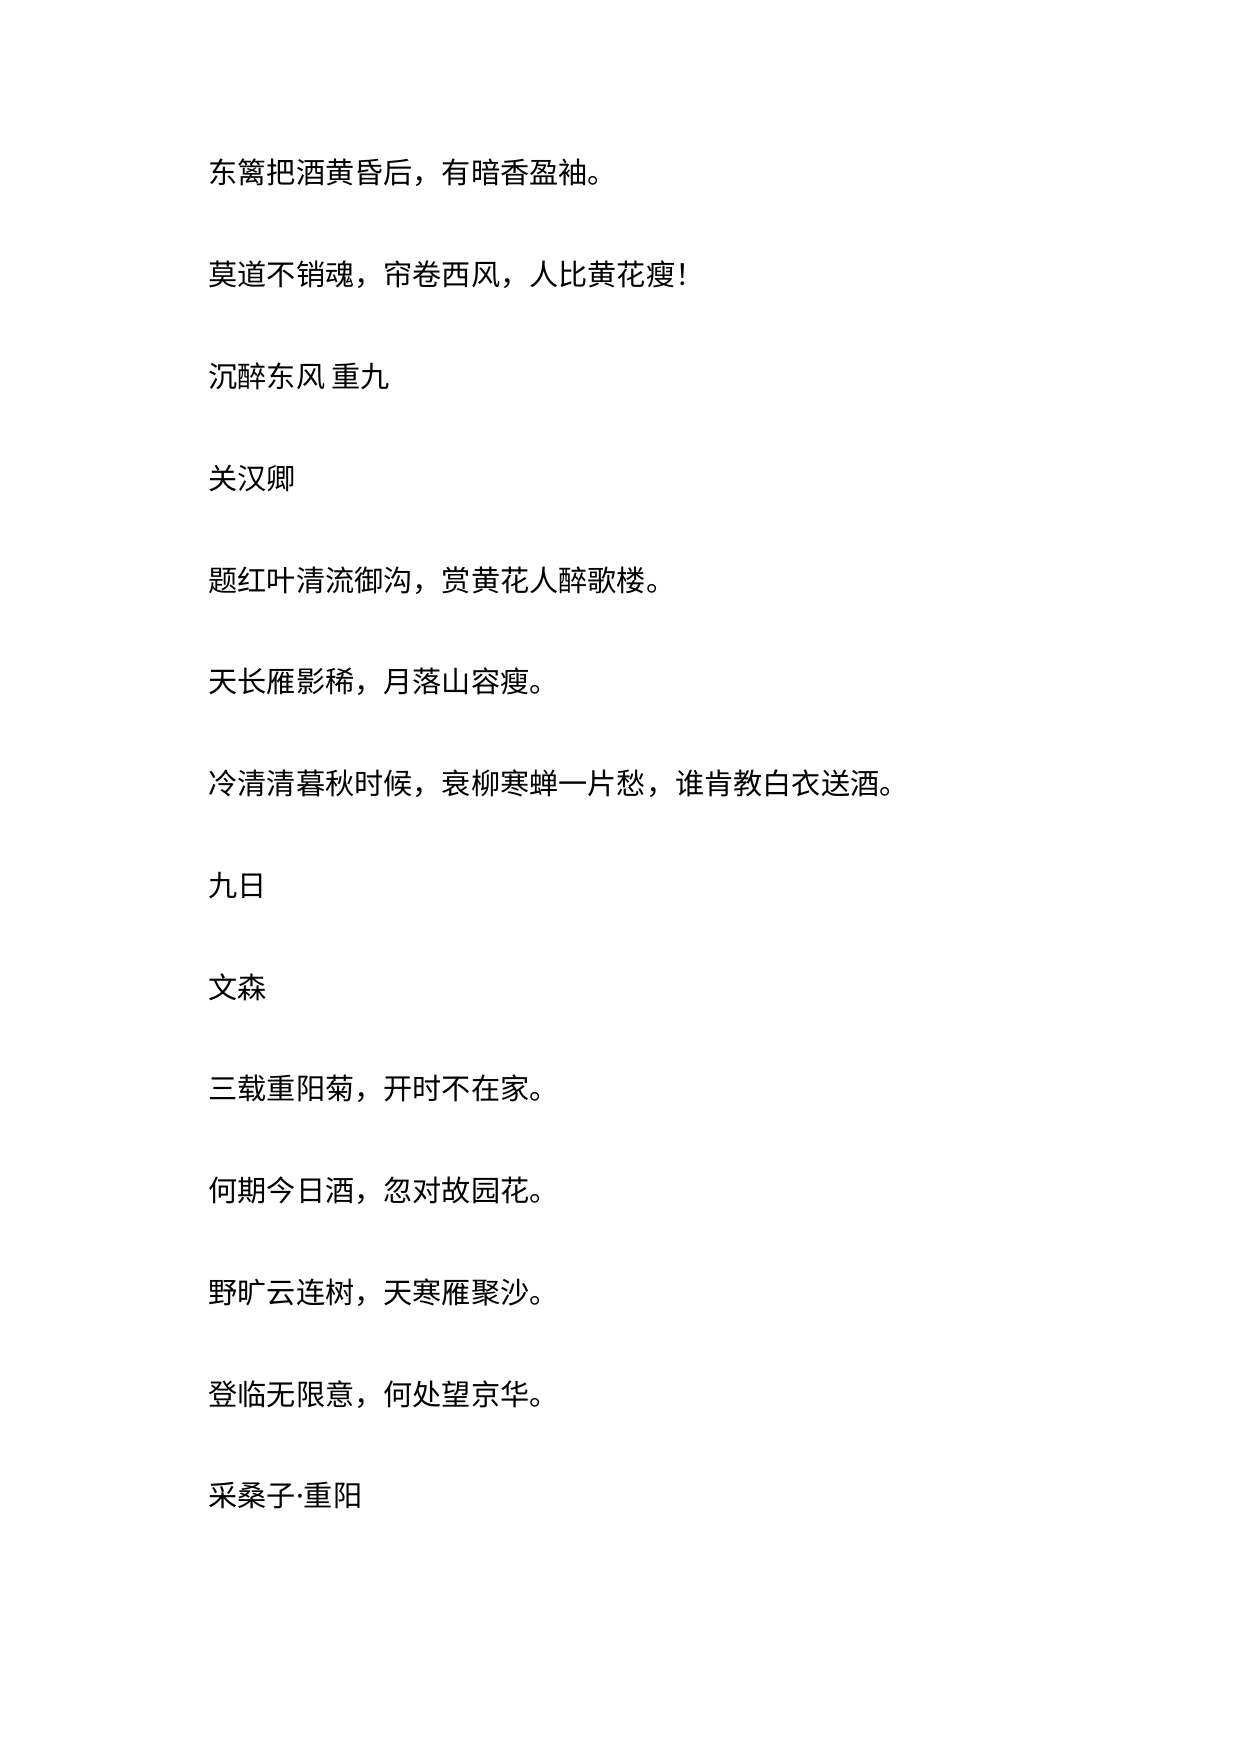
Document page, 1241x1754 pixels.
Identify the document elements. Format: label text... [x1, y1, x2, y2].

text 题红叶清流御沟，赏黄花人醉歌楼。 [150, 557, 1090, 599]
text 野旷云连树，天寒雁聚沙。 [150, 1269, 1090, 1312]
text 文森 [150, 964, 1090, 1006]
text 莫道不销魂，帘卷西风，人比黄花瘦！ [150, 252, 1090, 294]
text 天长雁影稀，月落山容瘦。 [150, 659, 1090, 701]
text 沉醉东风 重九 [150, 353, 1090, 396]
text 登临无限意，何处望京华。 [150, 1371, 1090, 1413]
text 关汉卿 [150, 455, 1090, 498]
text 三载重阳菊，开时不在家。 [150, 1066, 1090, 1108]
text 东篱把酒黄昏后，有暗香盈袖。 [150, 150, 1090, 192]
text 冷清清暮秋时候，衰柳寒蝉一片愁，谁肯教白衣送酒。 [150, 761, 1090, 803]
text 九日 [150, 862, 1090, 905]
text 采桑子·重阳 [150, 1473, 1090, 1515]
text 何期今日酒，忽对故园花。 [150, 1168, 1090, 1210]
